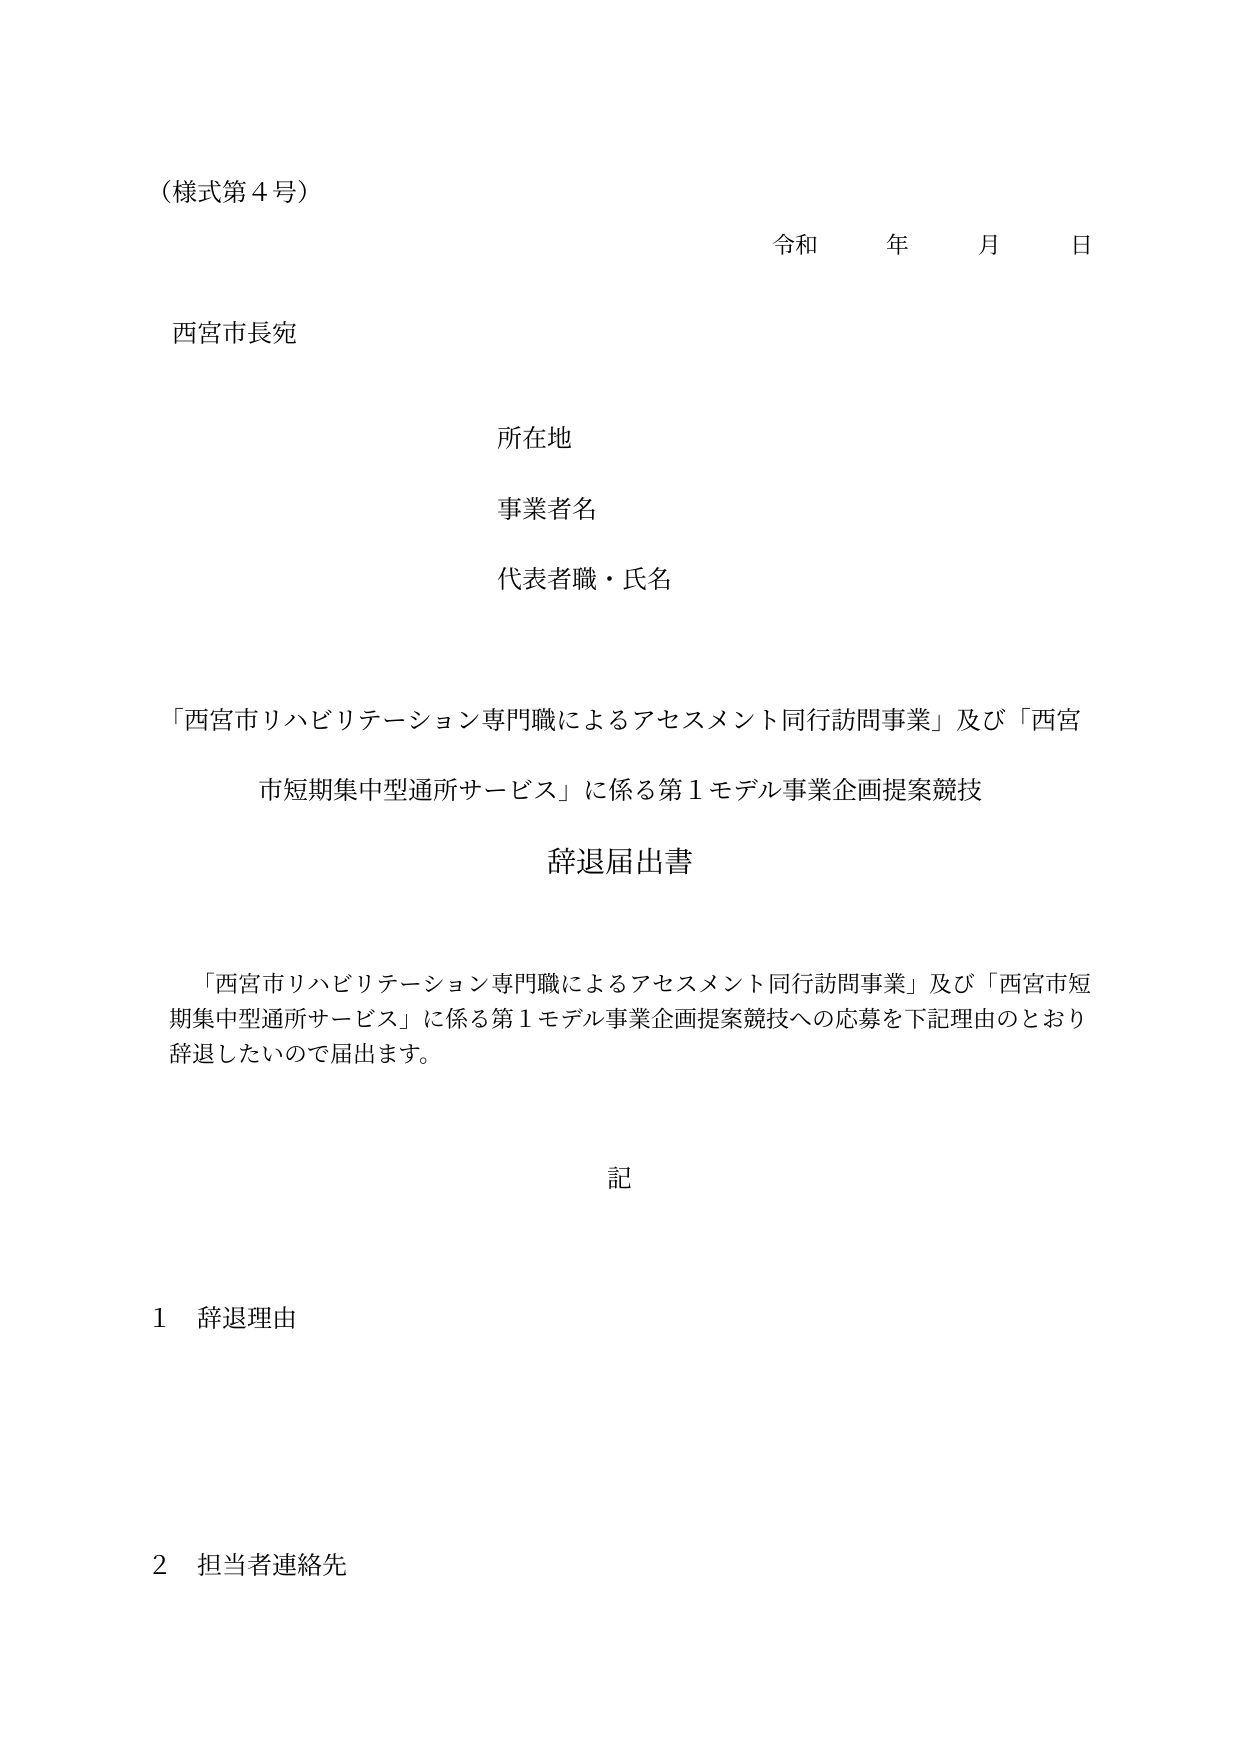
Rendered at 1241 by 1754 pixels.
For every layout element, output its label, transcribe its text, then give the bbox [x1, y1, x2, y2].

text 「西宮市リハビリテーション専門職によるアセスメント同行訪問事業」及び「西宮市短期集中型通所サービス」に係る第１モデル事業企画提案競技 [148, 683, 1092, 824]
text 西宮市長宛 [148, 296, 1092, 366]
text 記 [148, 1141, 1092, 1211]
text １ 辞退理由 [148, 1282, 1092, 1352]
text 辞退届出書 [148, 824, 1092, 894]
text 「西宮市リハビリテーション専門職によるアセスメント同行訪問事業」及び「西宮市短期集中型通所サービス」に係る第１モデル事業企画提案競技への応募を下記理由のとおり辞退したいので届出ます。 [169, 965, 1092, 1071]
text （様式第４号） [148, 155, 1092, 226]
text 事業者名 [148, 472, 1092, 542]
text ２ 担当者連絡先 [148, 1528, 1092, 1599]
text 代表者職・氏名 [148, 542, 1092, 613]
text 所在地 [148, 402, 1092, 472]
text 令和 年 月 日 [148, 226, 1092, 261]
